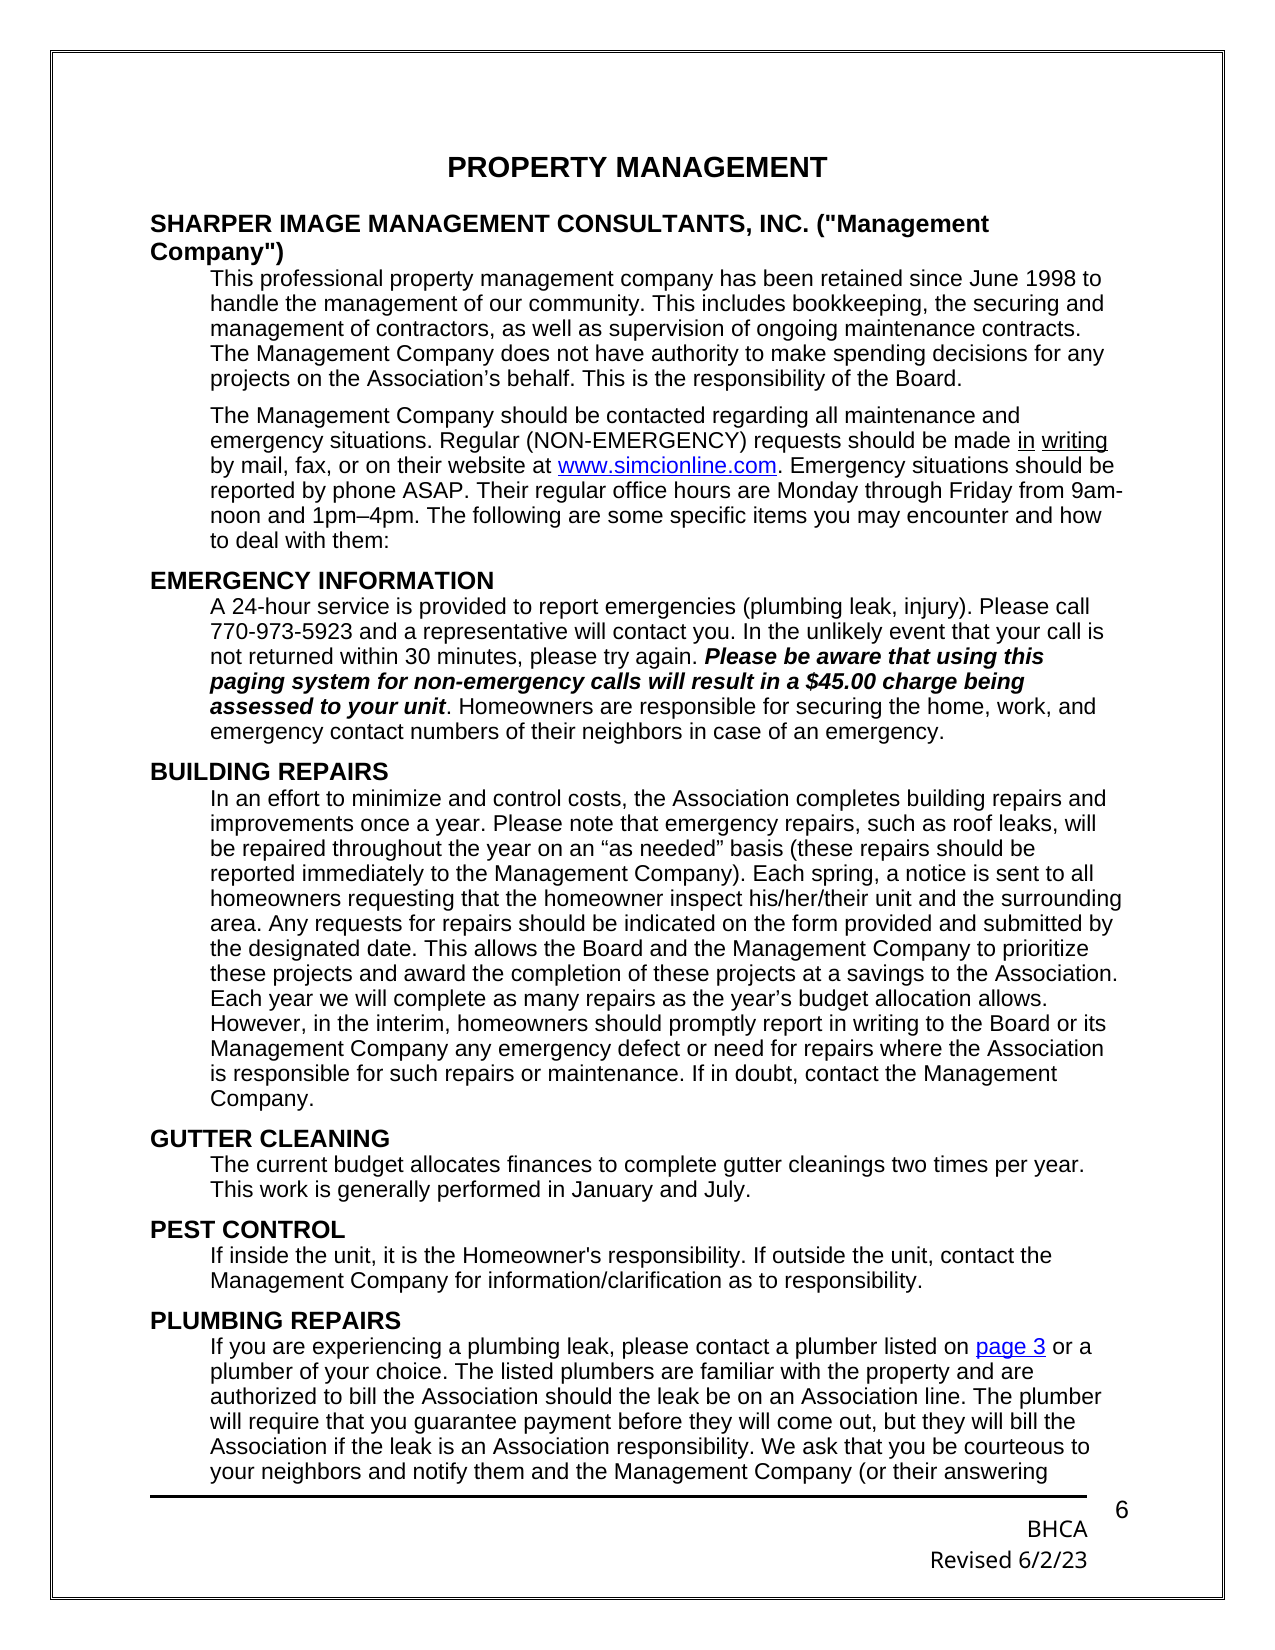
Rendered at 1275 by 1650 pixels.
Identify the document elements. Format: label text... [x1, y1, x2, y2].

subtitle PROPERTY MANAGEMENT [150, 150, 1125, 183]
text The current budget allocates finances to complete gutter cleanings two times per year. This work is generally performed in January and July. [210, 1152, 1125, 1202]
subtitle PEST CONTROL [150, 1215, 1125, 1243]
subtitle BUILDING REPAIRS [150, 757, 1125, 786]
subtitle GUTTER CLEANING [150, 1123, 1125, 1152]
text A 24-hour service is provided to report emergencies (plumbing leak, injury). Please call 770-973-5923 and a representative will contact you. In the unlikely event that your call is not returned within 30 minutes, please try again. Please be aware that using this paging system for non-emergency calls will result in a $45.00 charge being assessed to your unit. Homeowners are responsible for securing the home, work, and emergency contact numbers of their neighbors in case of an emergency. [210, 595, 1125, 745]
subtitle EMERGENCY INFORMATION [150, 566, 1125, 595]
subtitle SHARPER IMAGE MANAGEMENT CONSULTANTS, INC. ("Management Company") [150, 208, 1125, 266]
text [210, 1335, 1125, 1485]
subtitle PLUMBING REPAIRS [150, 1306, 1125, 1335]
text In an effort to minimize and control costs, the Association completes building repairs and improvements once a year. Please note that emergency repairs, such as roof leaks, will be repaired throughout the year on an “as needed” basis (these repairs should be reported immediately to the Management Company). Each spring, a notice is sent to all homeowners requesting that the homeowner inspect his/her/their unit and the surrounding area. Any requests for repairs should be indicated on the form provided and submitted by the designated date. This allows the Board and the Management Company to prioritize these projects and award the completion of these projects at a savings to the Association. Each year we will complete as many repairs as the year’s budget allocation allows. However, in the interim, homeowners should promptly report in writing to the Board or its Management Company any emergency defect or need for repairs where the Association is responsible for such repairs or maintenance. If in doubt, contact the Management Company. [210, 786, 1125, 1111]
text This professional property management company has been retained since June 1998 to handle the management of our community. This includes bookkeeping, the securing and management of contractors, as well as supervision of ongoing maintenance contracts. The Management Company does not have authority to make spending decisions for any projects on the Association’s behalf. This is the responsibility of the Board. [210, 266, 1125, 391]
text If inside the unit, it is the Homeowner's responsibility. If outside the unit, contact the Management Company for information/clarification as to responsibility. [210, 1243, 1125, 1293]
text The Management Company should be contacted regarding all maintenance and emergency situations. Regular (NON-EMERGENCY) requests should be made in writing by mail, fax, or on their website at www.simcionline.com. Emergency situations should be reported by phone ASAP. Their regular office hours are Monday through Friday from 9am-noon and 1pm–4pm. The following are some specific items you may encounter and how to deal with them: [210, 403, 1125, 553]
